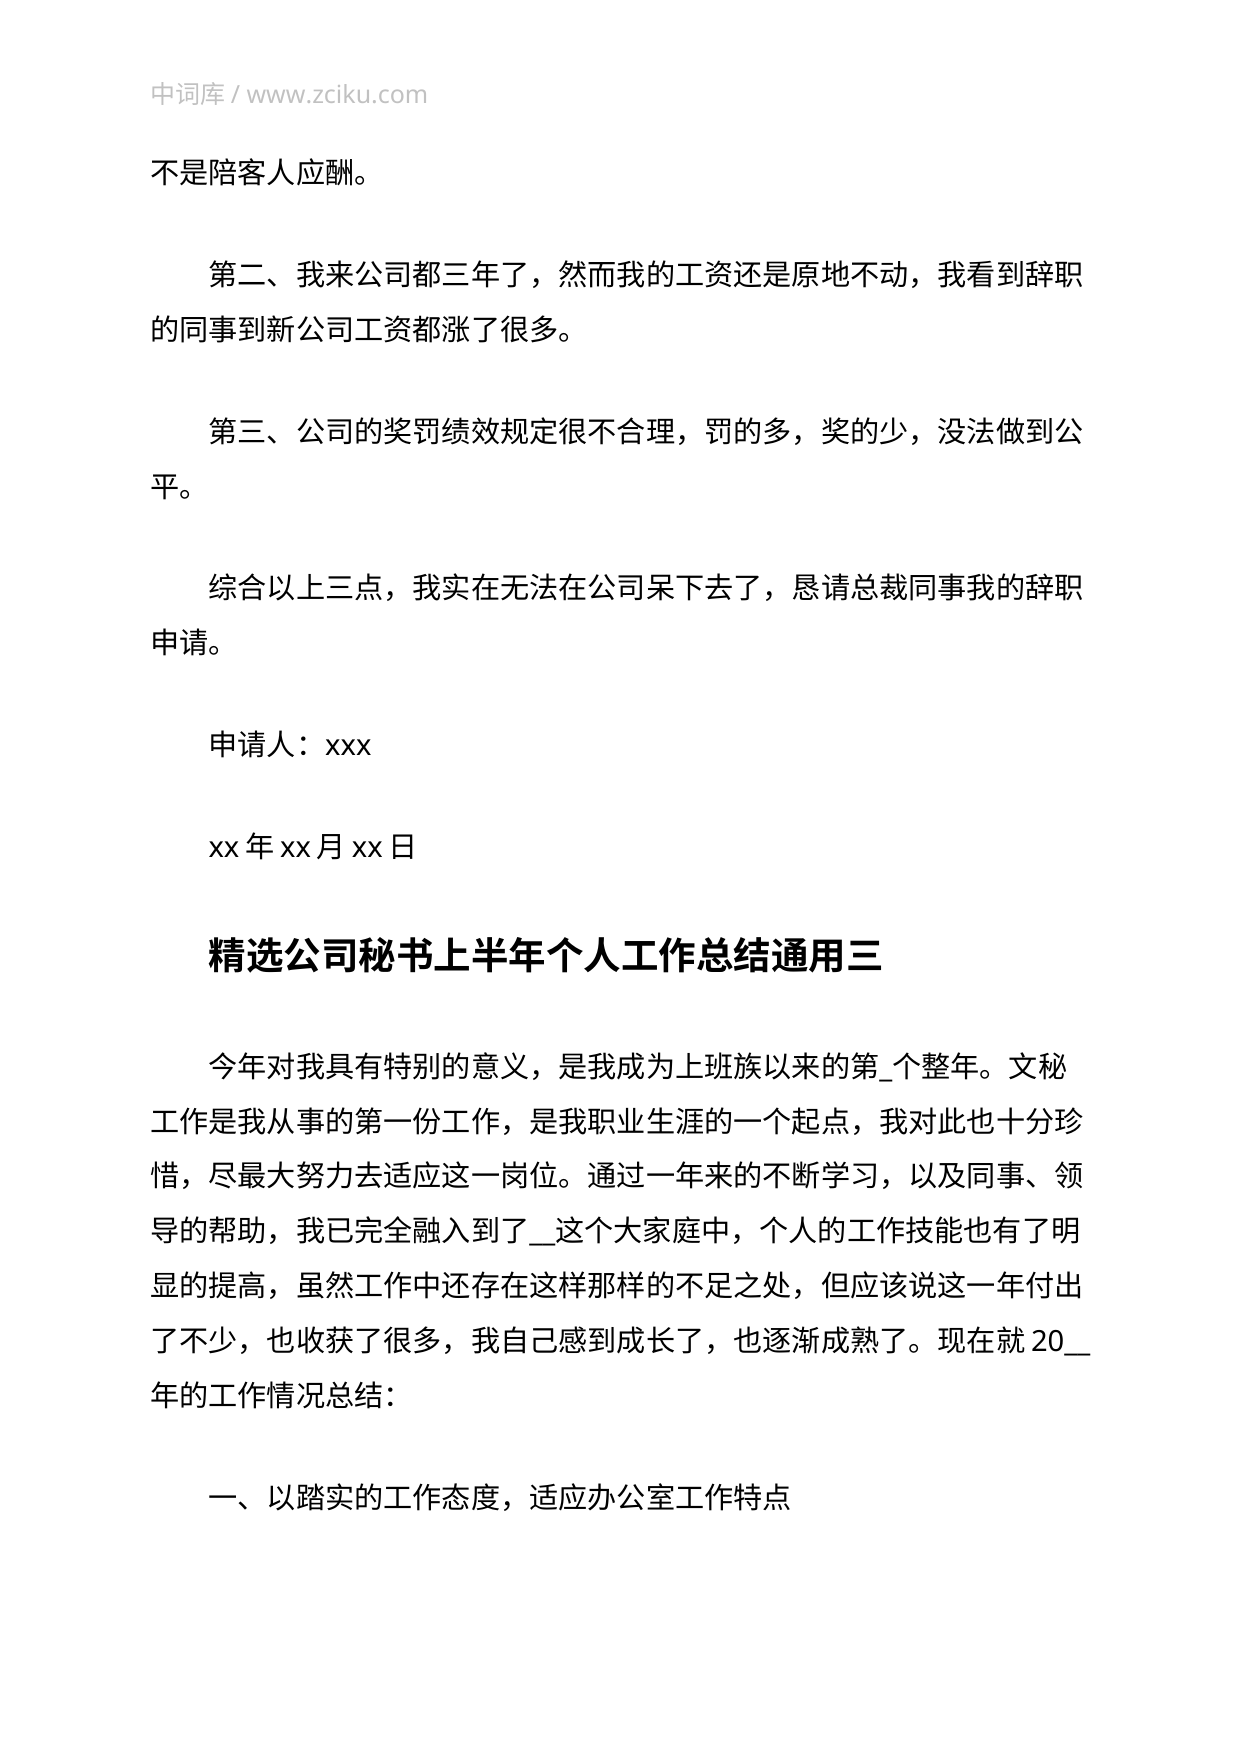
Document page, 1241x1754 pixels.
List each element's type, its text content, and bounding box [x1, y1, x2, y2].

text 综合以上三点，我实在无法在公司呆下去了，恳请总裁同事我的辞职申请。 [150, 565, 1090, 662]
text 第二、我来公司都三年了，然而我的工资还是原地不动，我看到辞职的同事到新公司工资都涨了很多。 [150, 252, 1090, 349]
text 今年对我具有特别的意义，是我成为上班族以来的第_个整年。文秘工作是我从事的第一份工作，是我职业生涯的一个起点，我对此也十分珍惜，尽最大努力去适应这一岗位。通过一年来的不断学习，以及同事、领导的帮助，我已完全融入到了__这个大家庭中，个人的工作技能也有了明显的提高，虽然工作中还存在这样那样的不足之处，但应该说这一年付出了不少，也收获了很多，我自己感到成长了，也逐渐成熟了。现在就20__年的工作情况总结： [150, 1043, 1090, 1415]
text 精选公司秘书上半年个人工作总结通用三 [150, 926, 1090, 980]
text 第三、公司的奖罚绩效规定很不合理，罚的多，奖的少，没法做到公平。 [150, 408, 1090, 506]
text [150, 150, 1090, 192]
text 一、以踏实的工作态度，适应办公室工作特点 [150, 1474, 1090, 1517]
text 申请人：xxx [150, 722, 1090, 764]
text xx年xx月xx日 [150, 824, 1090, 866]
